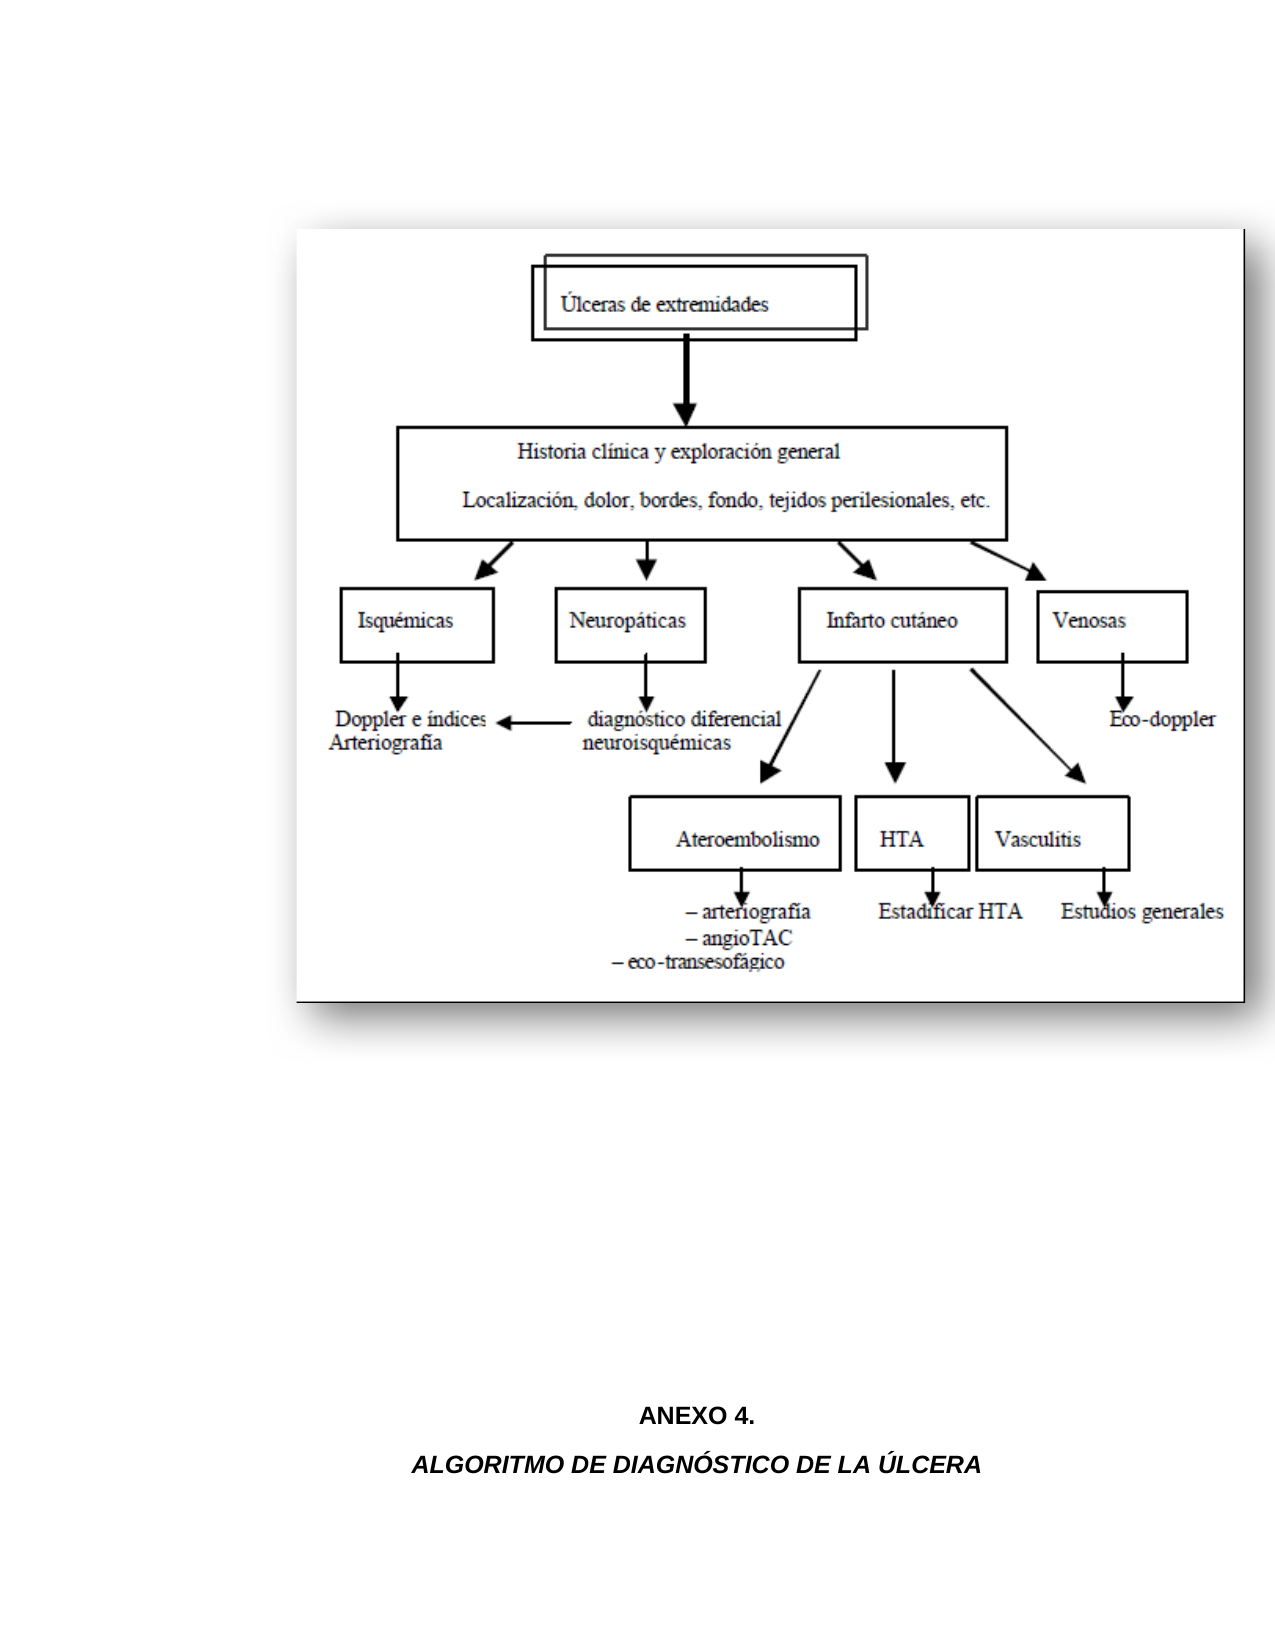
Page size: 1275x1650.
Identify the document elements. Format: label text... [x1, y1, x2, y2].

text ANEXO 4. [268, 1401, 1125, 1429]
text ALGORITMO DE DIAGNÓSTICO DE LA ÚLCERA [268, 1450, 1125, 1479]
